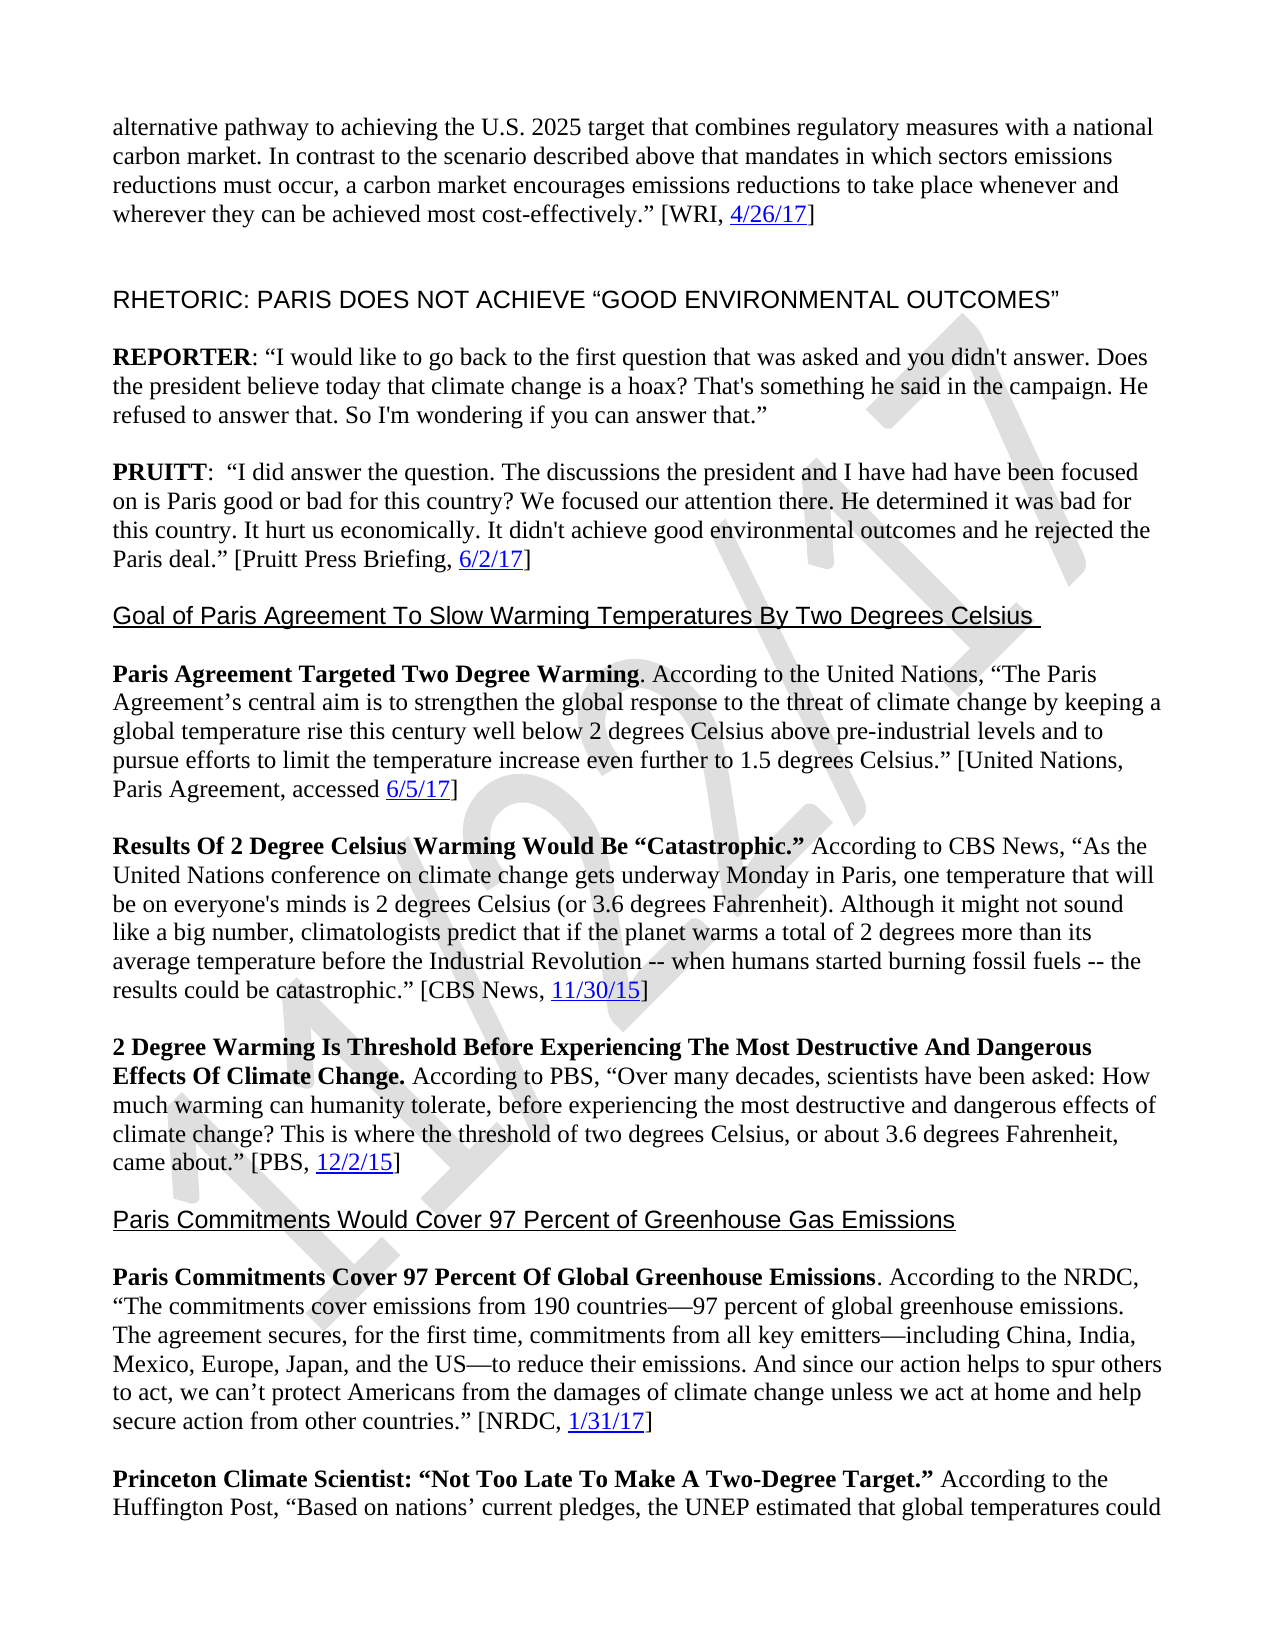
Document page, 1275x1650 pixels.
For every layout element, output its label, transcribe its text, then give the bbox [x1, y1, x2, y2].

subtitle Paris Commitments Would Cover 97 Percent of Greenhouse Gas Emissions [112, 1205, 1162, 1234]
subtitle Rhetoric: Paris Does Not Achieve “Good Environmental Outcomes” [112, 285, 1162, 314]
text Results Of 2 Degree Celsius Warming Would Be “Catastrophic.” According to CBS News, “As the United Nations conference on climate change gets underway Monday in Paris, one temperature that will be on everyone's minds is 2 degrees Celsius (or 3.6 degrees Fahrenheit). Although it might not sound like a big number, climatologists predict that if the planet warms a total of 2 degrees more than its average temperature before the Industrial Revolution -- when humans started burning fossil fuels -- the results could be catastrophic.” [CBS News, 11/30/15] [112, 831, 1162, 1004]
text 2 Degree Warming Is Threshold Before Experiencing The Most Destructive And Dangerous Effects Of Climate Change. According to PBS, “Over many decades, scientists have been asked: How much warming can humanity tolerate, before experiencing the most destructive and dangerous effects of climate change? This is where the threshold of two degrees Celsius, or about 3.6 degrees Fahrenheit, came about.” [PBS, 12/2/15] [112, 1032, 1162, 1176]
text Paris Agreement Targeted Two Degree Warming. According to the United Nations, “The Paris Agreement’s central aim is to strengthen the global response to the threat of climate change by keeping a global temperature rise this century well below 2 degrees Celsius above pre-industrial levels and to pursue efforts to limit the temperature increase even further to 1.5 degrees Celsius.” [United Nations, Paris Agreement, accessed 6/5/17] [112, 659, 1162, 802]
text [112, 1464, 1162, 1521]
subtitle Goal of Paris Agreement To Slow Warming Temperatures By Two Degrees Celsius [112, 601, 1162, 630]
text REPORTER: “I would like to go back to the first question that was asked and you didn't answer. Does the president believe today that climate change is a hoax? That's something he said in the campaign. He refused to answer that. So I'm wondering if you can answer that.” [112, 342, 1162, 429]
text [112, 112, 1162, 227]
text PRUITT: “I did answer the question. The discussions the president and I have had have been focused on is Paris good or bad for this country? We focused our attention there. He determined it was bad for this country. It hurt us economically. It didn't achieve good environmental outcomes and he rejected the Paris deal.” [Pruitt Press Briefing, 6/2/17] [112, 457, 1162, 572]
text Paris Commitments Cover 97 Percent Of Global Greenhouse Emissions. According to the NRDC, “The commitments cover emissions from 190 countries—97 percent of global greenhouse emissions. The agreement secures, for the first time, commitments from all key emitters—including China, India, Mexico, Europe, Japan, and the US—to reduce their emissions. And since our action helps to spur others to act, we can’t protect Americans from the damages of climate change unless we act at home and help secure action from other countries.” [NRDC, 1/31/17] [112, 1262, 1162, 1435]
